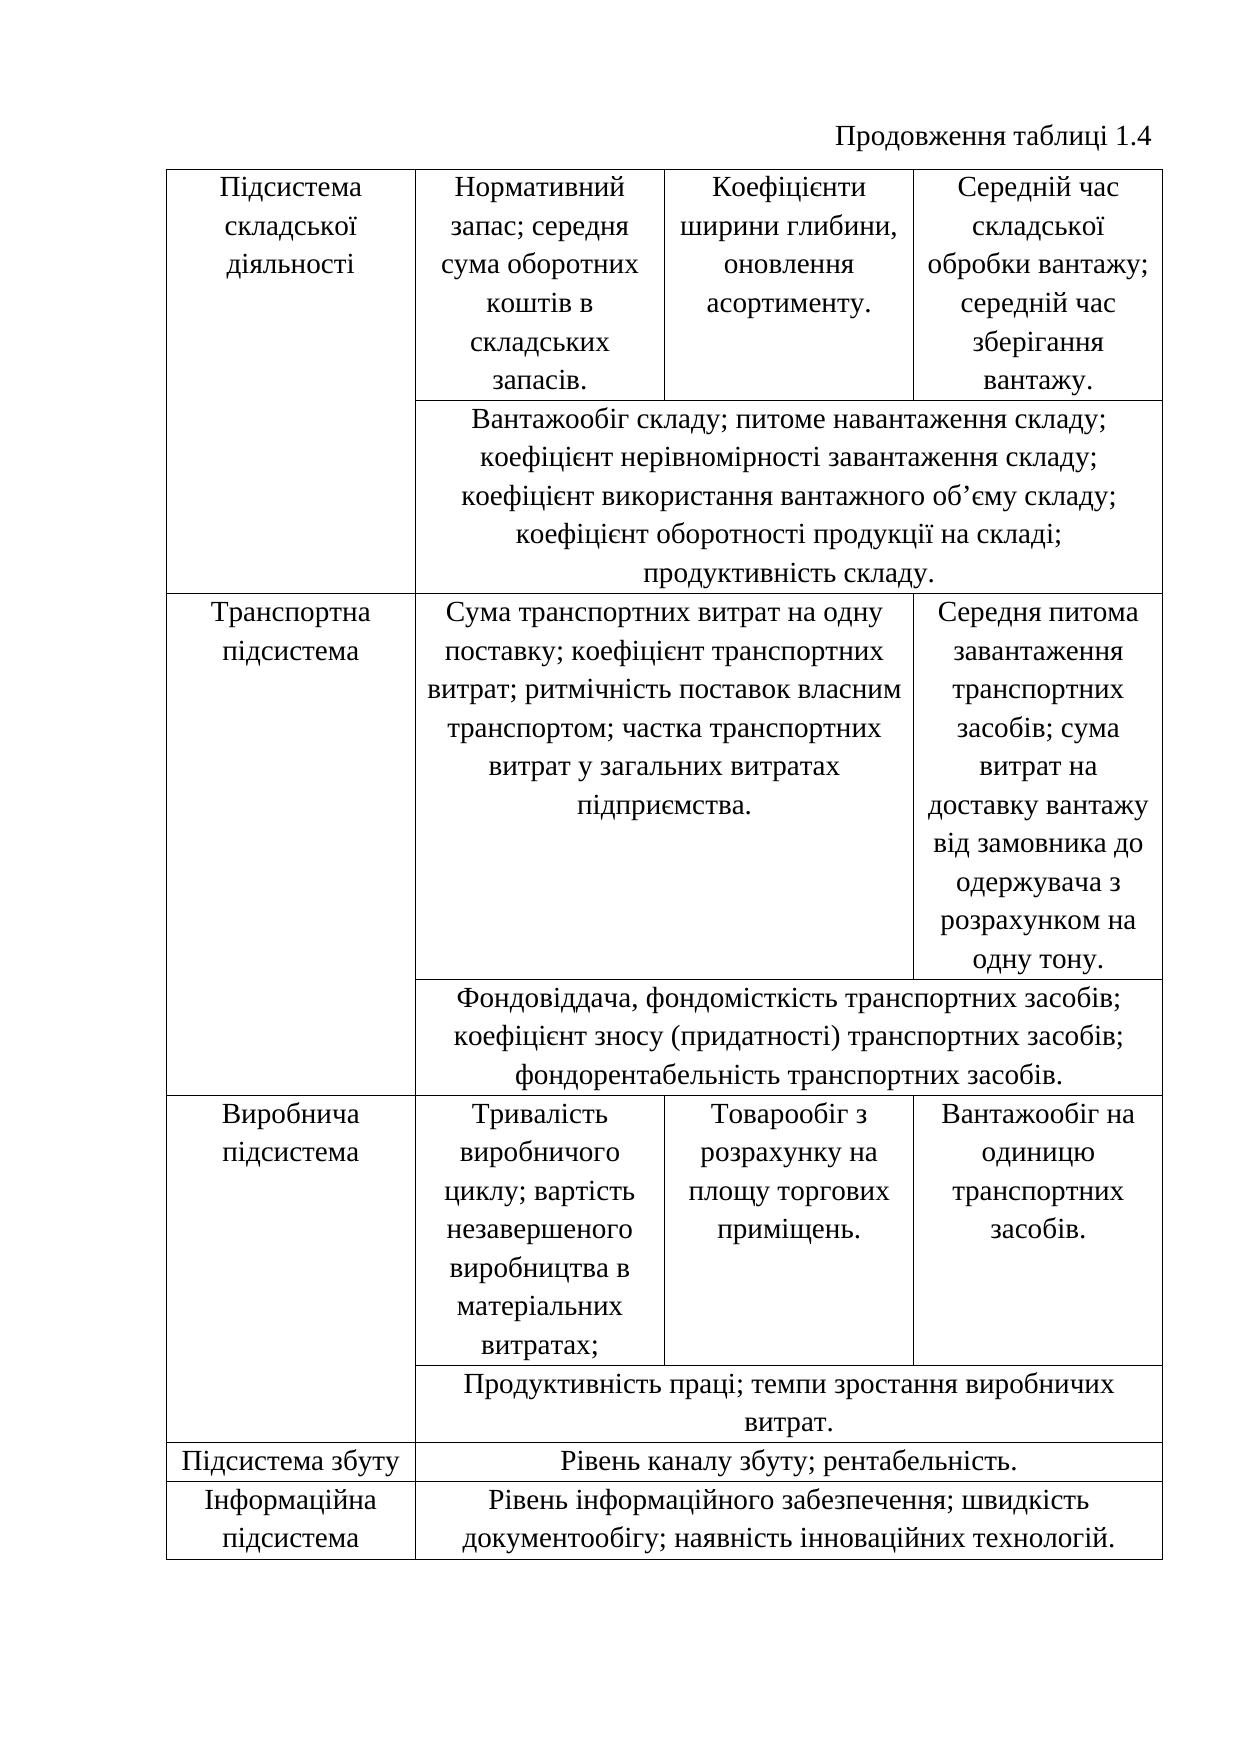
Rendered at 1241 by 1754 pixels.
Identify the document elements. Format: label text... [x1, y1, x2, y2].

table_header Підсистема складської діяльності [167, 170, 415, 593]
table_header Середній час складської обробки вантажу; середній час зберігання вантажу. [914, 170, 1162, 400]
table_cell Товарообіг з розрахунку на площу торгових приміщень. [665, 1096, 913, 1365]
table_cell Виробнича підсистема [167, 1096, 415, 1442]
table_cell Інформаційна підсистема [167, 1482, 415, 1558]
table_cell Середня питома завантаження транспортних засобів; сума витрат на доставку вантажу від замовника до одержувача з розрахунком на одну тону. [914, 594, 1162, 979]
table_cell Вантажообіг складу; питоме навантаження складу; коефіцієнт нерівномірності завантаження складу; коефіцієнт використання вантажного об’єму складу; коефіцієнт оборотності продукції на складі; продуктивність складу. [416, 401, 1162, 593]
table_cell Рівень інформаційного забезпечення; швидкість документообігу; наявність інноваційних технологій. [416, 1482, 1162, 1558]
table_cell Сума транспортних витрат на одну поставку; коефіцієнт транспортних витрат; ритмічність поставок власним транспортом; частка транспортних витрат у загальних витратах підприємства. [416, 594, 913, 979]
table_cell Вантажообіг на одиницю транспортних засобів. [914, 1096, 1162, 1365]
table_header Коефіцієнти ширини глибини, оновлення асортименту. [665, 170, 913, 400]
table_cell Транспортна підсистема [167, 594, 415, 1095]
table_cell Фондовіддача, фондомісткість транспортних засобів; коефіцієнт зносу (придатності) транспортних засобів; фондорентабельність транспортних засобів. [416, 980, 1162, 1095]
table_cell Підсистема збуту [167, 1443, 415, 1481]
table_cell Продуктивність праці; темпи зростання виробничих витрат. [416, 1366, 1162, 1442]
table_header Нормативний запас; середня сума оборотних коштів в складських запасів. [416, 170, 664, 400]
text Продовження таблиці 1.4 [177, 118, 1152, 152]
table_cell Тривалість виробничого циклу; вартість незавершеного виробництва в матеріальних витратах; [416, 1096, 664, 1365]
table_cell Рівень каналу збуту; рентабельність. [416, 1443, 1162, 1481]
